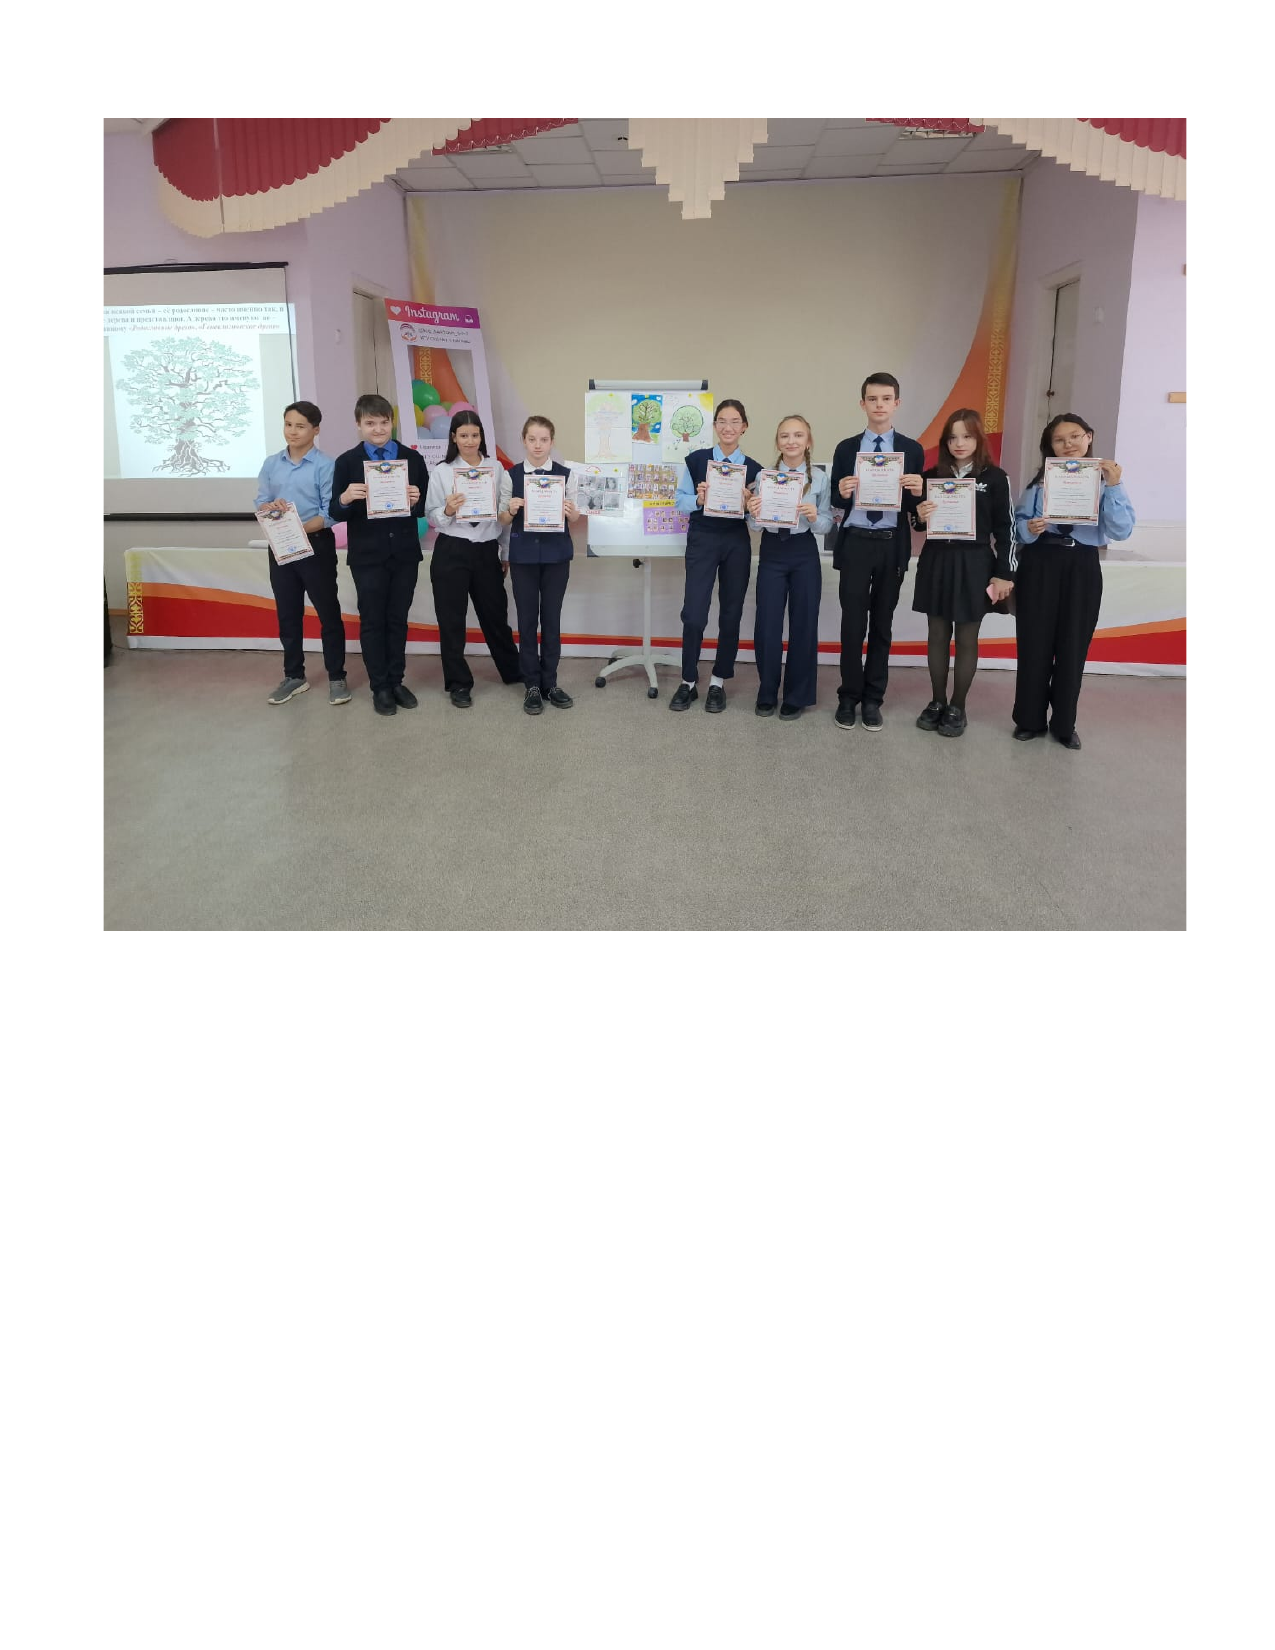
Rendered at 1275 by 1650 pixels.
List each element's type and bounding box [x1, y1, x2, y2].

picture [103, 118, 1187, 931]
